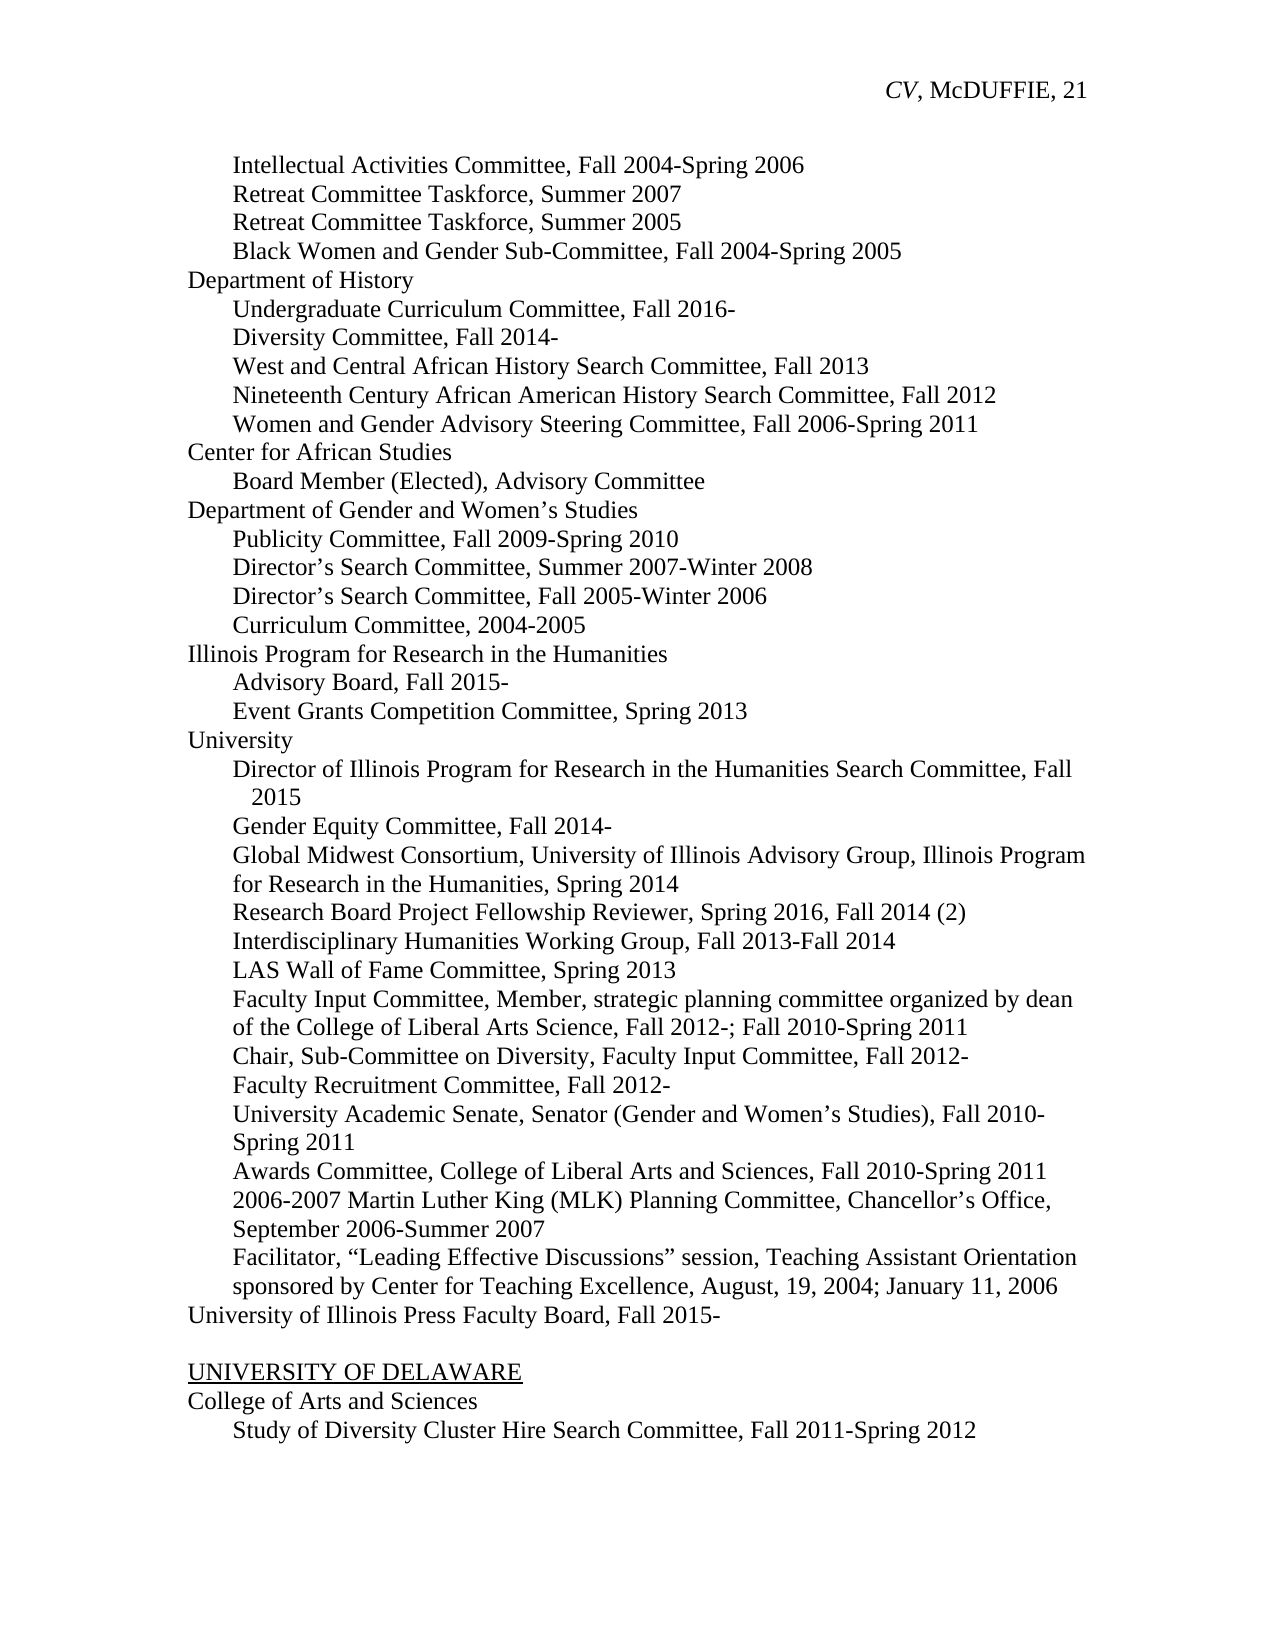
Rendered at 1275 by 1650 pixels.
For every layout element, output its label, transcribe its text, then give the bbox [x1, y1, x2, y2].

text University of Illinois Press Faculty Board, Fall 2015- [187, 1300, 1087, 1329]
text Undergraduate Curriculum Committee, Fall 2016- [187, 294, 1087, 322]
text Director of Illinois Program for Research in the Humanities Search Committee, Fall [232, 754, 1087, 782]
text Intellectual Activities Committee, Fall 2004-Spring 2006 [187, 150, 1087, 179]
text Interdisciplinary Humanities Working Group, Fall 2013-Fall 2014 [187, 926, 1087, 955]
text Illinois Program for Research in the Humanities [187, 639, 1087, 667]
text Director’s Search Committee, Fall 2005-Winter 2006 [187, 581, 1087, 610]
text Facilitator, “Leading Effective Discussions” session, Teaching Assistant Orientation sponsored by Center for Teaching Excellence, August, 19, 2004; January 11, 2006 [232, 1242, 1087, 1300]
text Retreat Committee Taskforce, Summer 2005 [187, 207, 1087, 236]
text LAS Wall of Fame Committee, Spring 2013 [232, 955, 1087, 984]
text Study of Diversity Cluster Hire Search Committee, Fall 2011-Spring 2012 [187, 1415, 1087, 1444]
text Gender Equity Committee, Fall 2014- [232, 811, 1087, 840]
text Diversity Committee, Fall 2014- [187, 322, 1087, 351]
text University Academic Senate, Senator (Gender and Women’s Studies), Fall 2010-Spring 2011 [232, 1099, 1087, 1156]
text Retreat Committee Taskforce, Summer 2007 [187, 179, 1087, 207]
text UNIVERSITY OF DELAWARE [187, 1357, 1087, 1386]
text 2015 [232, 782, 1087, 811]
text College of Arts and Sciences [187, 1386, 1087, 1415]
text West and Central African History Search Committee, Fall 2013 [187, 351, 1087, 380]
text Research Board Project Fellowship Reviewer, Spring 2016, Fall 2014 (2) [187, 897, 1087, 926]
text Department of Gender and Women’s Studies [187, 495, 1087, 524]
text Faculty Input Committee, Member, strategic planning committee organized by dean of the College of Liberal Arts Science, Fall 2012-; Fall 2010-Spring 2011 [232, 984, 1087, 1041]
text Center for African Studies [187, 437, 1087, 466]
text Director’s Search Committee, Summer 2007-Winter 2008 [187, 552, 1087, 581]
text Women and Gender Advisory Steering Committee, Fall 2006-Spring 2011 [187, 409, 1087, 437]
text Global Midwest Consortium, University of Illinois Advisory Group, Illinois Program for Research in the Humanities, Spring 2014 [232, 840, 1087, 897]
text Nineteenth Century African American History Search Committee, Fall 2012 [187, 380, 1087, 409]
text Black Women and Gender Sub-Committee, Fall 2004-Spring 2005 [187, 236, 1087, 265]
text Awards Committee, College of Liberal Arts and Sciences, Fall 2010-Spring 2011 [187, 1156, 1087, 1185]
text Advisory Board, Fall 2015- [187, 667, 1087, 696]
text Board Member (Elected), Advisory Committee [187, 466, 1087, 495]
text University [187, 725, 1087, 754]
text Chair, Sub-Committee on Diversity, Faculty Input Committee, Fall 2012- [232, 1041, 1087, 1070]
text Department of History [187, 265, 1087, 294]
text Event Grants Competition Committee, Spring 2013 [187, 696, 1087, 725]
text Faculty Recruitment Committee, Fall 2012- [232, 1070, 1087, 1099]
text Curriculum Committee, 2004-2005 [187, 610, 1087, 639]
text Publicity Committee, Fall 2009-Spring 2010 [187, 524, 1087, 552]
text 2006-2007 Martin Luther King (MLK) Planning Committee, Chancellor’s Office, September 2006-Summer 2007 [232, 1185, 1087, 1242]
